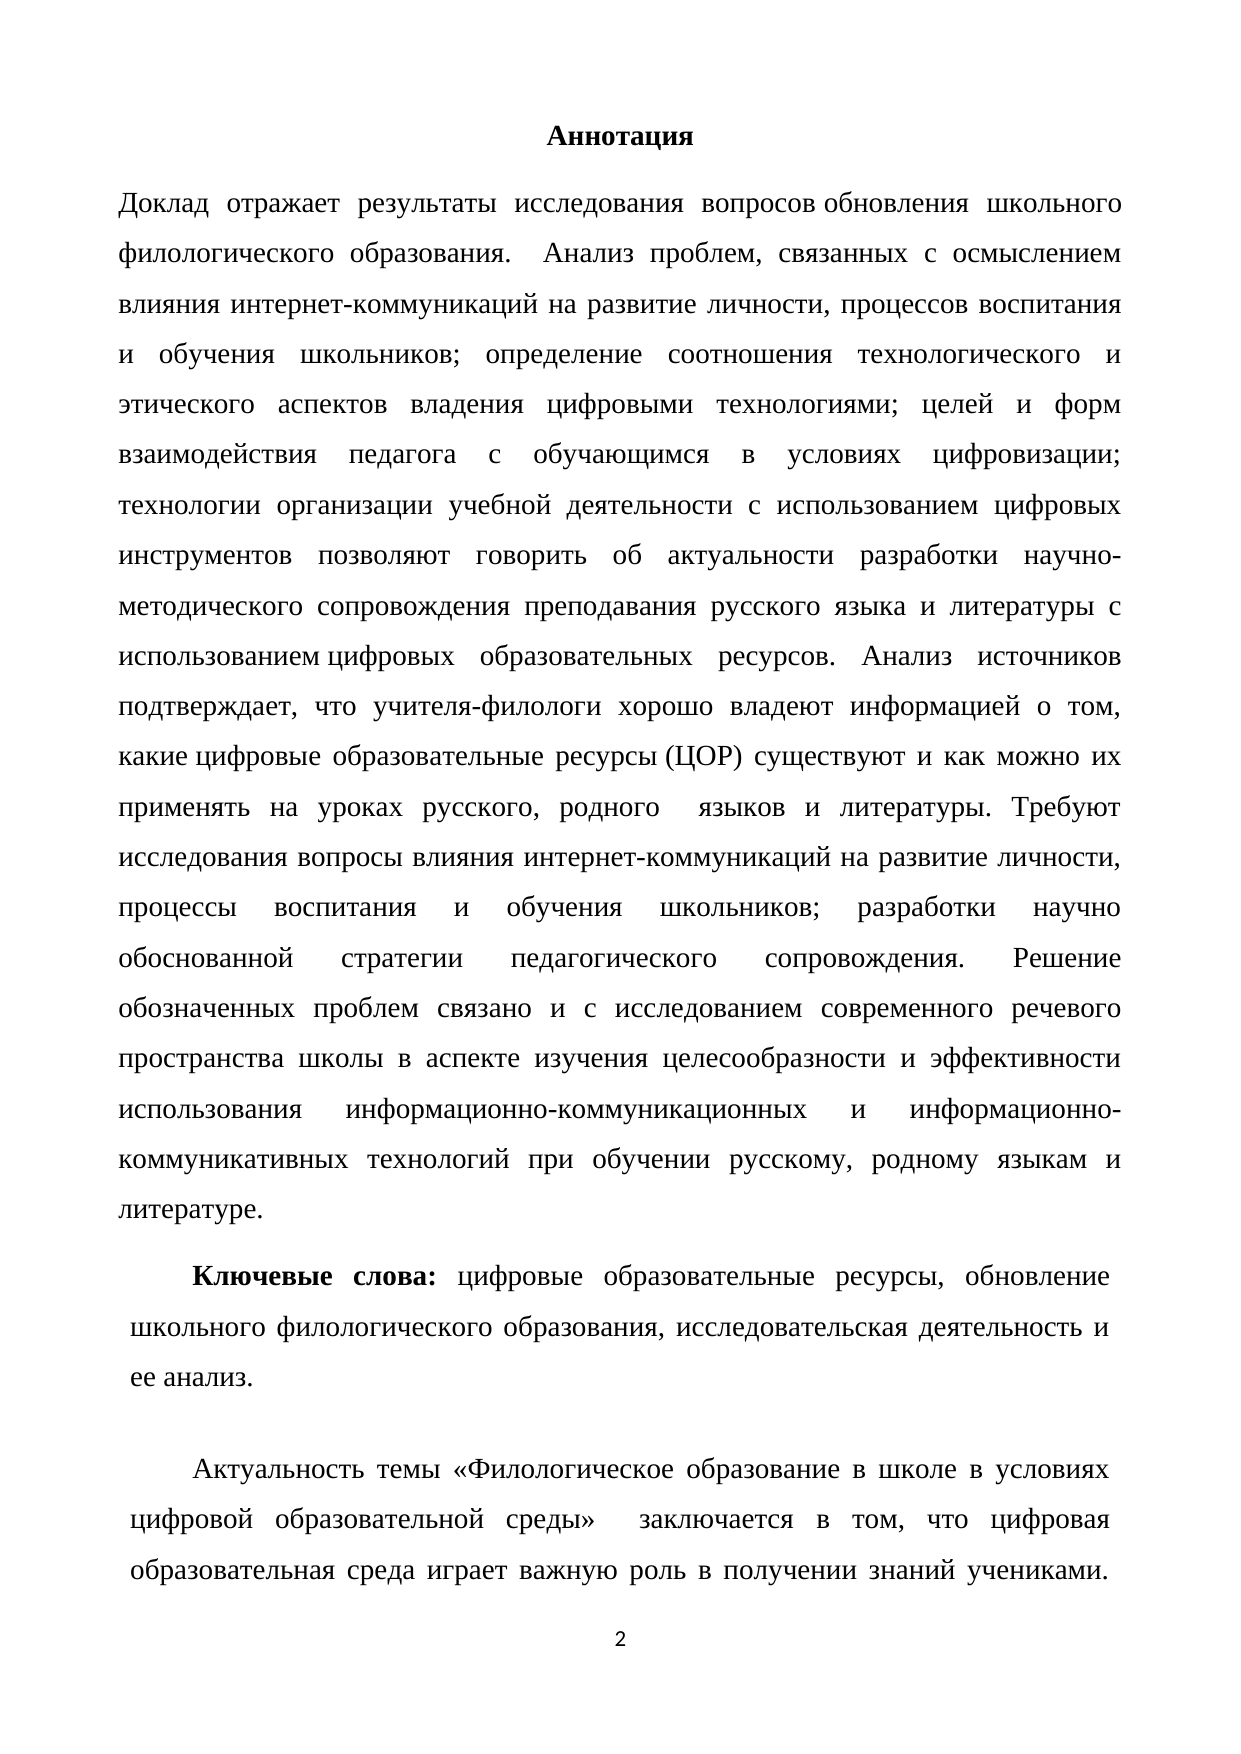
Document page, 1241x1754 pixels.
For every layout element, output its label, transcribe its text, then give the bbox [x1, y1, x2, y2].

text Ключевые слова: цифровые образовательные ресурсы, обновление школьного филологического образования, исследовательская деятельность и ее анализ. [130, 1258, 1110, 1392]
text Доклад отражает результаты исследования вопросов обновления школьного филологического образования. Анализ проблем, связанных с осмыслением влияния интернет-коммуникаций на развитие личности, процессов воспитания и обучения школьников; определение соотношения технологического и этического аспектов владения цифровыми технологиями; целей и форм взаимодействия педагога с обучающимся в условиях цифровизации; технологии организации учебной деятельности с использованием цифровых инструментов позволяют говорить об актуальности разработки научно-методического сопровождения преподавания русского языка и литературы с использованием цифровых образовательных ресурсов. Анализ источников подтверждает, что учителя-филологи хорошо владеют информацией о том, какие цифровые образовательные ресурсы (ЦОР) существуют и как можно их применять на уроках русского, родного языков и литературы. Требуют исследования вопросы влияния интернет-коммуникаций на развитие личности, процессы воспитания и обучения школьников; разработки научно обоснованной стратегии педагогического сопровождения. Решение обозначенных проблем связано и с исследованием современного речевого пространства школы в аспекте изучения целесообразности и эффективности использования информационно-коммуникационных и информационно-коммуникативных технологий при обучении русскому, родному языкам и литературе. [118, 185, 1122, 1225]
text Аннотация [118, 118, 1122, 152]
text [130, 1451, 1110, 1585]
